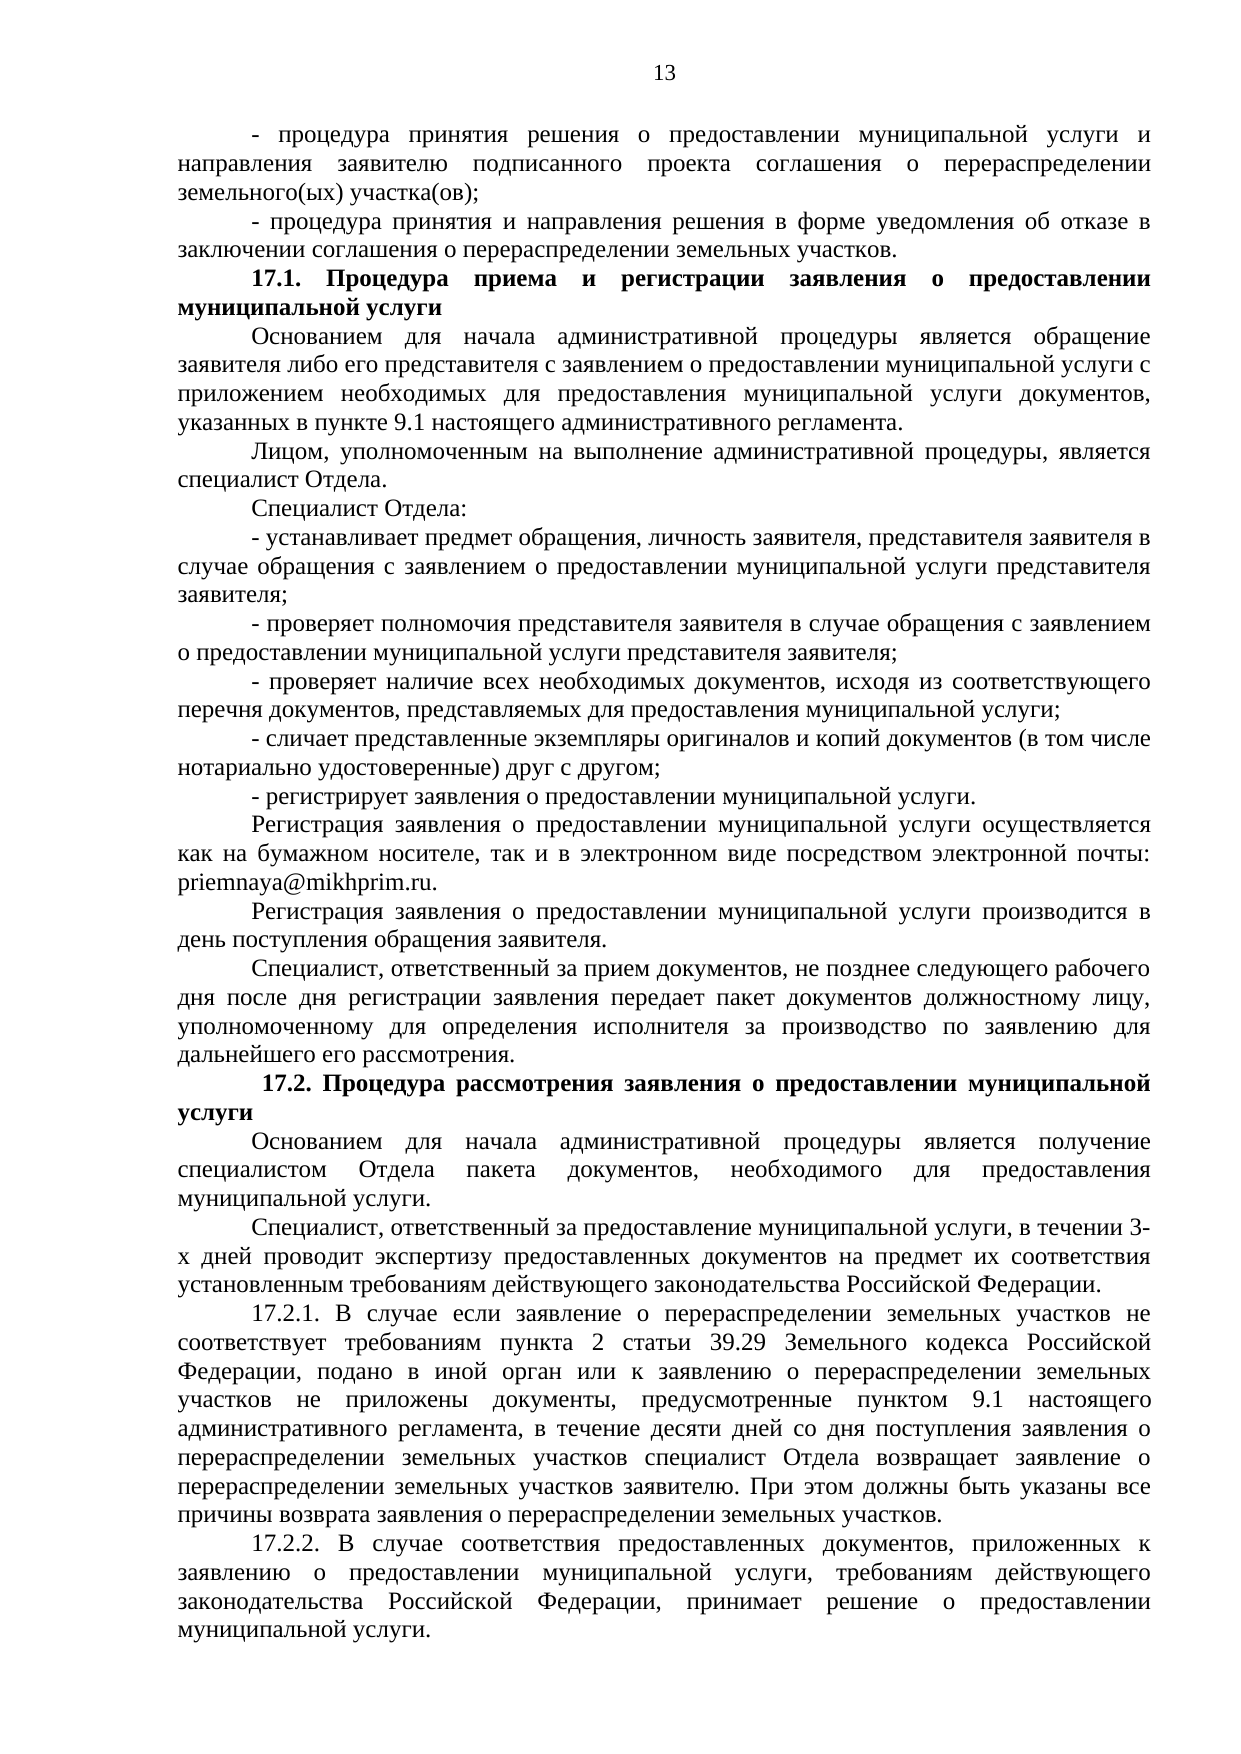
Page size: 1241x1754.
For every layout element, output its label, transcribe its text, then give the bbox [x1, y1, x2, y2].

text Специалист Отдела: [177, 493, 1152, 522]
text - процедура принятия и направления решения в форме уведомления об отказе в заключении соглашения о перераспределении земельных участков. [177, 206, 1152, 263]
text Регистрация заявления о предоставлении муниципальной услуги производится в день поступления обращения заявителя. [177, 896, 1152, 953]
text Основанием для начала административной процедуры является обращение заявителя либо его представителя с заявлением о предоставлении муниципальной услуги с приложением необходимых для предоставления муниципальной услуги документов, указанных в пункте 9.1 настоящего административного регламента. [177, 321, 1152, 436]
text - проверяет наличие всех необходимых документов, исходя из соответствующего перечня документов, представляемых для предоставления муниципальной услуги; [177, 666, 1152, 723]
text Специалист, ответственный за прием документов, не позднее следующего рабочего дня после дня регистрации заявления передает пакет документов должностному лицу, уполномоченному для определения исполнителя за производство по заявлению для дальнейшего его рассмотрения. [177, 953, 1152, 1068]
text - проверяет полномочия представителя заявителя в случае обращения с заявлением о предоставлении муниципальной услуги представителя заявителя; [177, 608, 1152, 666]
text - регистрирует заявления о предоставлении муниципальной услуги. [177, 781, 1152, 809]
text - процедура принятия решения о предоставлении муниципальной услуги и направления заявителю подписанного проекта соглашения о перераспределении земельного(ых) участка(ов); [177, 119, 1152, 206]
text 17.1. Процедура приема и регистрации заявления о предоставлении муниципальной услуги [177, 263, 1152, 321]
text - сличает представленные экземпляры оригиналов и копий документов (в том числе нотариально удостоверенные) друг с другом; [177, 723, 1152, 781]
text Основанием для начала административной процедуры является получение специалистом Отдела пакета документов, необходимого для предоставления муниципальной услуги. [177, 1126, 1152, 1212]
text Регистрация заявления о предоставлении муниципальной услуги осуществляется как на бумажном носителе, так и в электронном виде посредством электронной почты: priemnaya@mikhprim.ru. [177, 809, 1152, 896]
text 17.2.2. В случае соответствия предоставленных документов, приложенных к заявлению о предоставлении муниципальной услуги, требованиям действующего законодательства Российской Федерации, принимает решение о предоставлении муниципальной услуги. [177, 1528, 1152, 1643]
text Специалист, ответственный за предоставление муниципальной услуги, в течении 3-х дней проводит экспертизу предоставленных документов на предмет их соответствия установленным требованиям действующего законодательства Российской Федерации. [177, 1212, 1152, 1298]
text - устанавливает предмет обращения, личность заявителя, представителя заявителя в случае обращения с заявлением о предоставлении муниципальной услуги представителя заявителя; [177, 522, 1152, 608]
text 17.2.1. В случае если заявление о перераспределении земельных участков не соответствует требованиям пункта 2 статьи 39.29 Земельного кодекса Российской Федерации, подано в иной орган или к заявлению о перераспределении земельных участков не приложены документы, предусмотренные пунктом 9.1 настоящего административного регламента, в течение десяти дней со дня поступления заявления о перераспределении земельных участков специалист Отдела возвращает заявление о перераспределении земельных участков заявителю. При этом должны быть указаны все причины возврата заявления о перераспределении земельных участков. [177, 1298, 1152, 1528]
text 17.2. Процедура рассмотрения заявления о предоставлении муниципальной услуги [177, 1068, 1152, 1126]
text Лицом, уполномоченным на выполнение административной процедуры, является специалист Отдела. [177, 436, 1152, 493]
